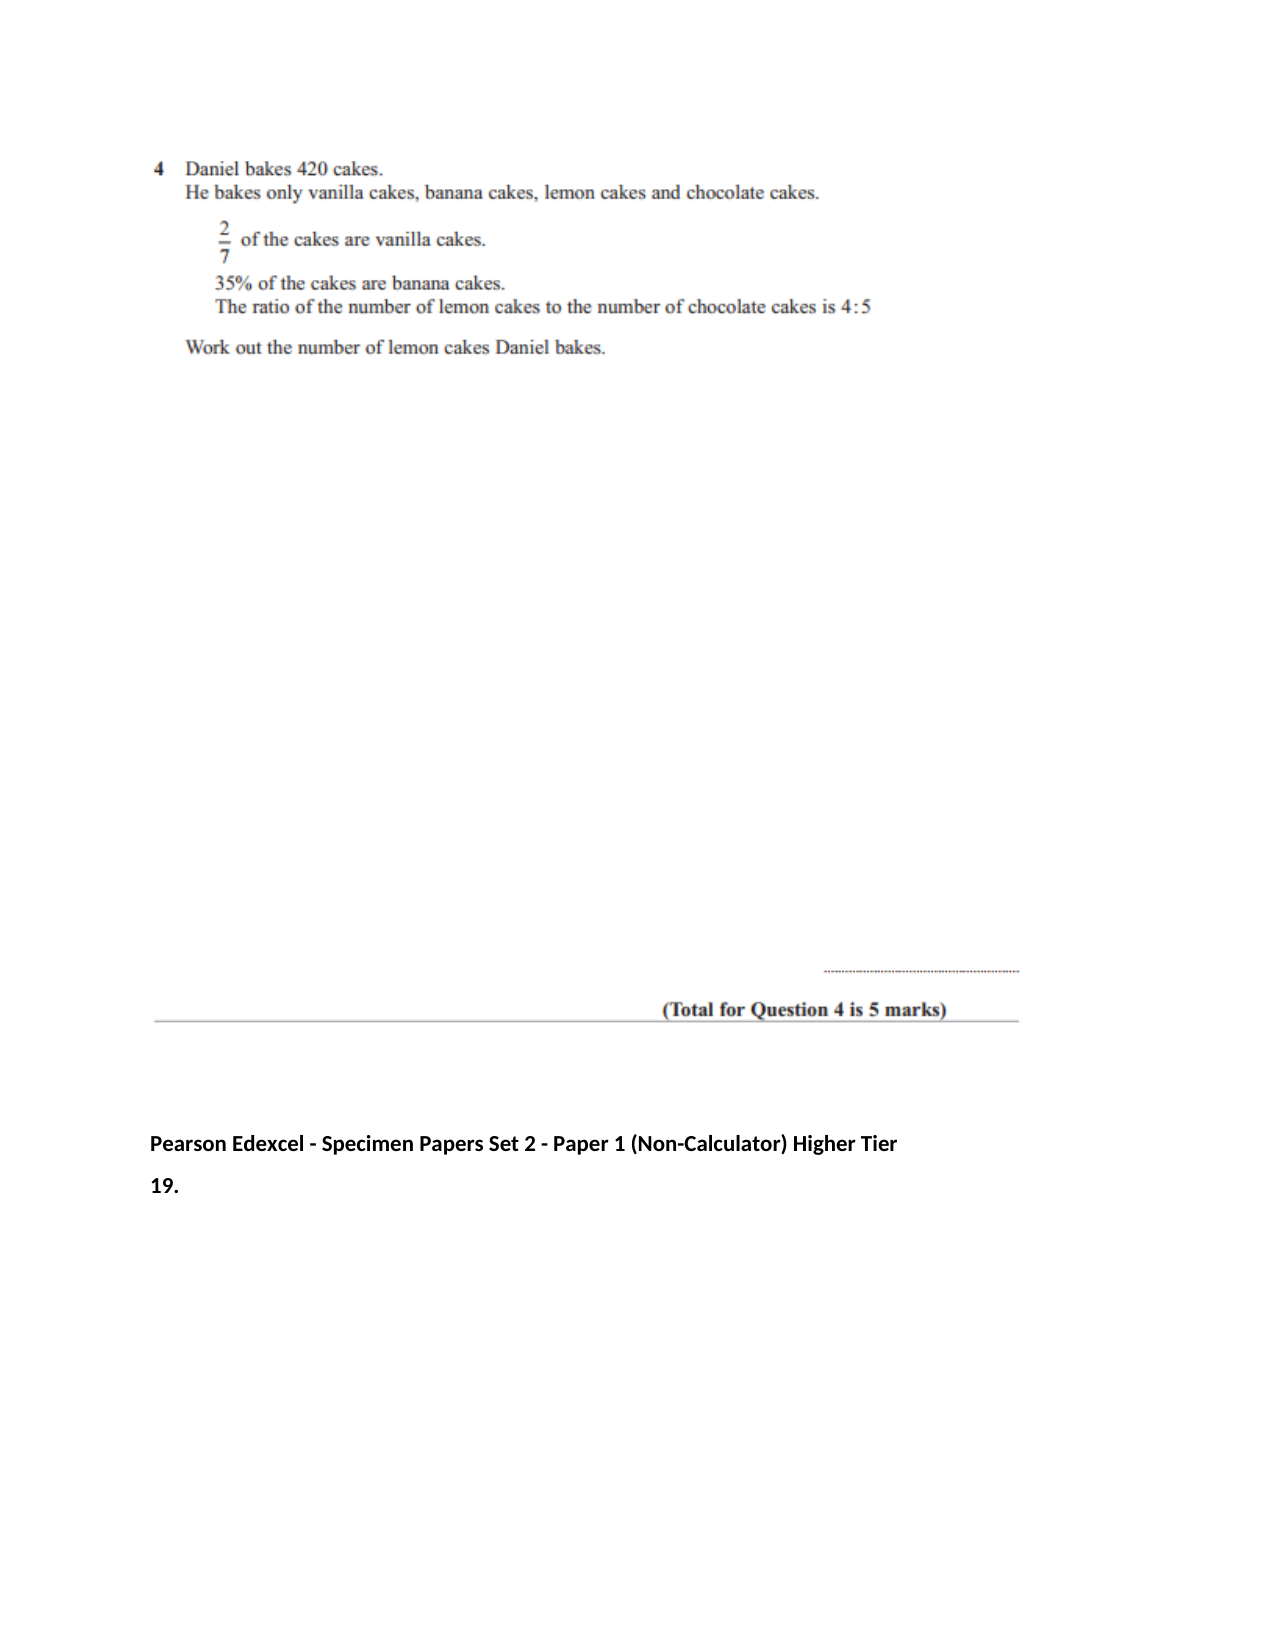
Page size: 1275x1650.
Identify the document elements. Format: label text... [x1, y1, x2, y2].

list Pearson Edexcel - Specimen Papers Set 2 - Paper 1 (Non-Calculator) Higher Tier [150, 1129, 1125, 1157]
picture [150, 150, 1027, 1032]
list 19. [150, 1171, 1125, 1199]
